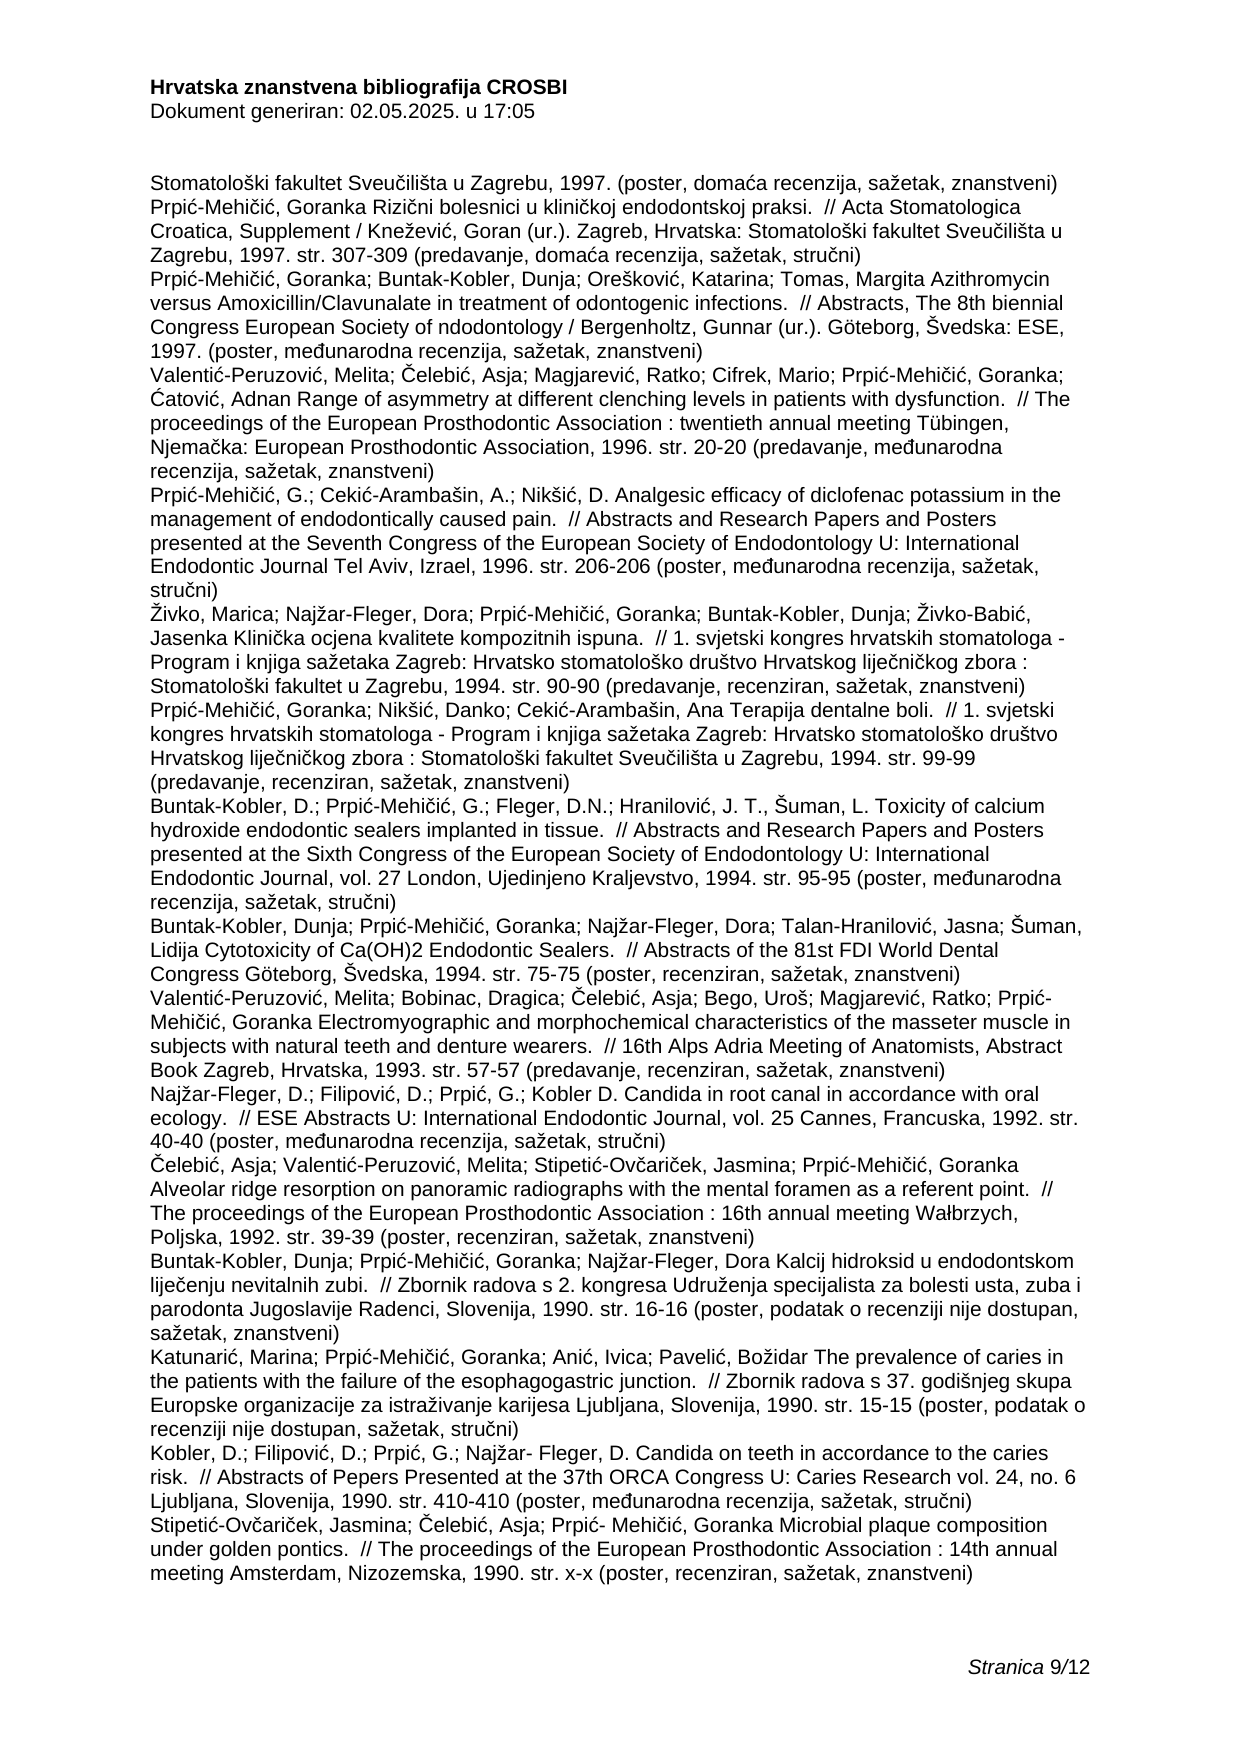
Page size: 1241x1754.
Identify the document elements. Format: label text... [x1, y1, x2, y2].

text Prpić-Mehičić, Goranka; Buntak-Kobler, Dunja; Orešković, Katarina; Tomas, Margita [150, 267, 1090, 363]
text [150, 171, 1090, 195]
text Čelebić, Asja; Valentić-Peruzović, Melita; Stipetić-Ovčariček, Jasmina; Prpić-Mehičić, Goranka [150, 1153, 1090, 1249]
text Valentić-Peruzović, Melita; Bobinac, Dragica; Čelebić, Asja; Bego, Uroš; Magjarević, Ratko; Prpić-Mehičić, Goranka [150, 986, 1090, 1081]
text Stipetić-Ovčariček, Jasmina; Čelebić, Asja; Prpić- Mehičić, Goranka [150, 1513, 1090, 1584]
text Buntak-Kobler, Dunja; Prpić-Mehičić, Goranka; Najžar-Fleger, Dora [150, 1249, 1090, 1345]
text Živko, Marica; Najžar-Fleger, Dora; Prpić-Mehičić, Goranka; Buntak-Kobler, Dunja; Živko-Babić, Jasenka [150, 602, 1090, 698]
text Valentić-Peruzović, Melita; Čelebić, Asja; Magjarević, Ratko; Cifrek, Mario; Prpić-Mehičić, Goranka; Ćatović, Adnan [150, 363, 1090, 482]
text Prpić-Mehičić, G.; Cekić-Arambašin, A.; Nikšić, D. [150, 482, 1090, 602]
text Najžar-Fleger, D.; Filipović, D.; Prpić, G.; Kobler D. [150, 1081, 1090, 1153]
text Katunarić, Marina; Prpić-Mehičić, Goranka; Anić, Ivica; Pavelić, Božidar [150, 1345, 1090, 1441]
text Prpić-Mehičić, Goranka [150, 195, 1090, 267]
text Kobler, D.; Filipović, D.; Prpić, G.; Najžar- Fleger, D. [150, 1441, 1090, 1513]
text Prpić-Mehičić, Goranka; Nikšić, Danko; Cekić-Arambašin, Ana [150, 698, 1090, 794]
text Buntak-Kobler, Dunja; Prpić-Mehičić, Goranka; Najžar-Fleger, Dora; Talan-Hranilović, Jasna; Šuman, Lidija [150, 914, 1090, 986]
text Buntak-Kobler, D.; Prpić-Mehičić, G.; Fleger, D.N.; Hranilović, J. T., Šuman, L. [150, 794, 1090, 914]
